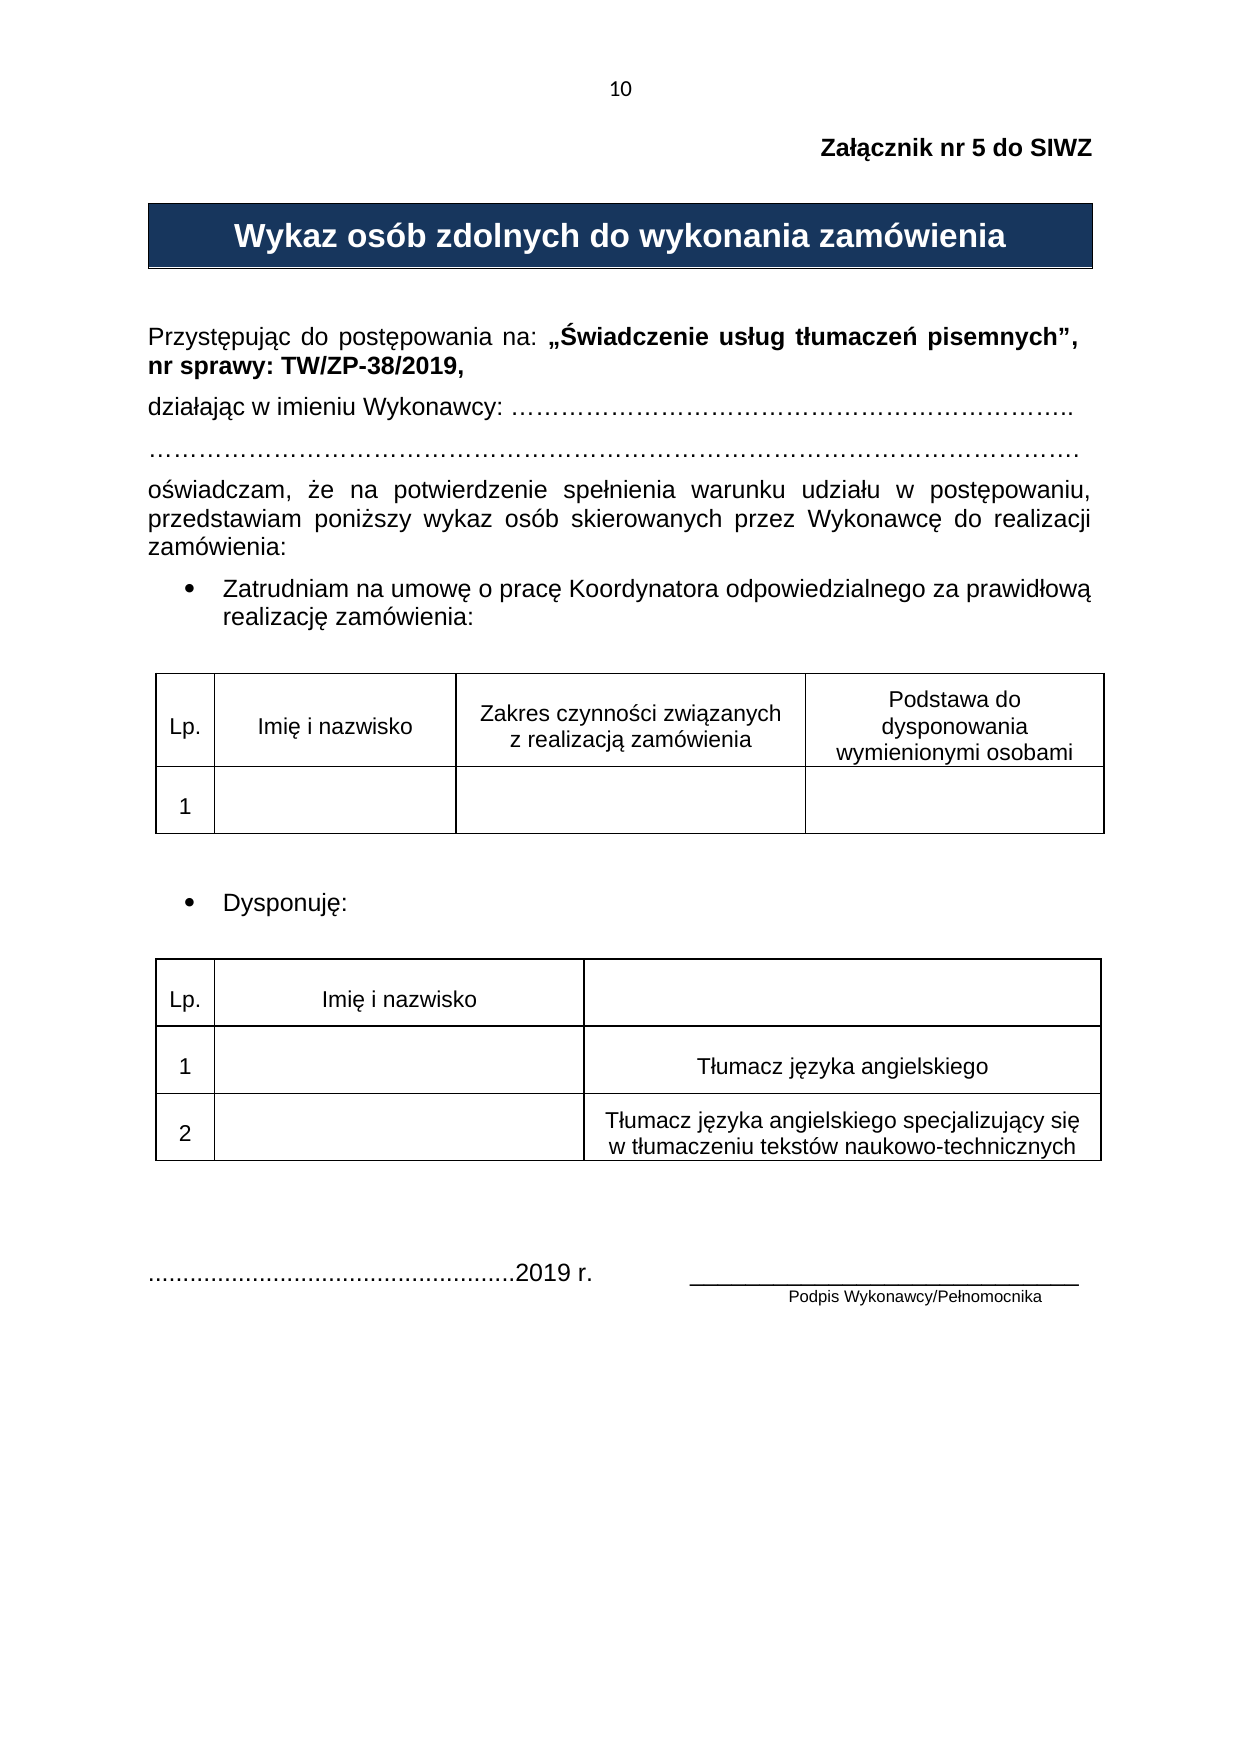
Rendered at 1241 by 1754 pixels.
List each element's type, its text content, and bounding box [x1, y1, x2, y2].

table_cell [215, 1094, 583, 1160]
table_cell 1 [157, 767, 214, 833]
table_header Zakres czynności związanych z realizacją zamówienia [457, 674, 805, 766]
text Podpis Wykonawcy/Pełnomocnika [738, 1286, 1092, 1306]
text działając w imieniu Wykonawcy: ………………………………………………………….. [148, 392, 1092, 421]
text …………………………………………………………………………………………………. [148, 433, 1092, 462]
table_cell 2 [157, 1094, 214, 1160]
table_cell Tłumacz języka angielskiego specjalizujący się w tłumaczeniu tekstów naukowo-technicznych [585, 1094, 1100, 1160]
table_header Lp. [157, 674, 214, 766]
table_cell [215, 1027, 583, 1092]
table_header Imię i nazwisko [215, 674, 455, 766]
text oświadczam, że na potwierdzenie spełnienia warunku udziału w postępowaniu, przedstawiam poniższy wykaz osób skierowanych przez Wykonawcę do realizacji zamówienia: [148, 475, 1092, 561]
table_header Podstawa do dysponowania wymienionymi osobami [806, 674, 1103, 766]
table_cell [457, 767, 805, 833]
table_header Wykaz osób zdolnych do wykonania zamówienia [149, 204, 1092, 267]
table_header Lp. [157, 960, 214, 1025]
text Przystępując do postępowania na: „Świadczenie usług tłumaczeń pisemnych”, nr sprawy: TW/ZP-38/2019, [148, 322, 1078, 380]
table_cell 1 [157, 1027, 214, 1092]
table_cell [806, 767, 1103, 833]
text .....................................................2019 r. ____________________________ [148, 1258, 1092, 1286]
table_header [585, 960, 1100, 1025]
table_header Imię i nazwisko [215, 960, 583, 1025]
table_cell [215, 767, 455, 833]
text Załącznik nr 5 do SIWZ [148, 133, 1092, 162]
list Zatrudniam na umowę o pracę Koordynatora odpowiedzialnego za prawidłową realizację zamówienia: [185, 573, 1092, 631]
list Dysponuję: [185, 888, 1092, 917]
table_cell Tłumacz języka angielskiego [585, 1027, 1100, 1092]
